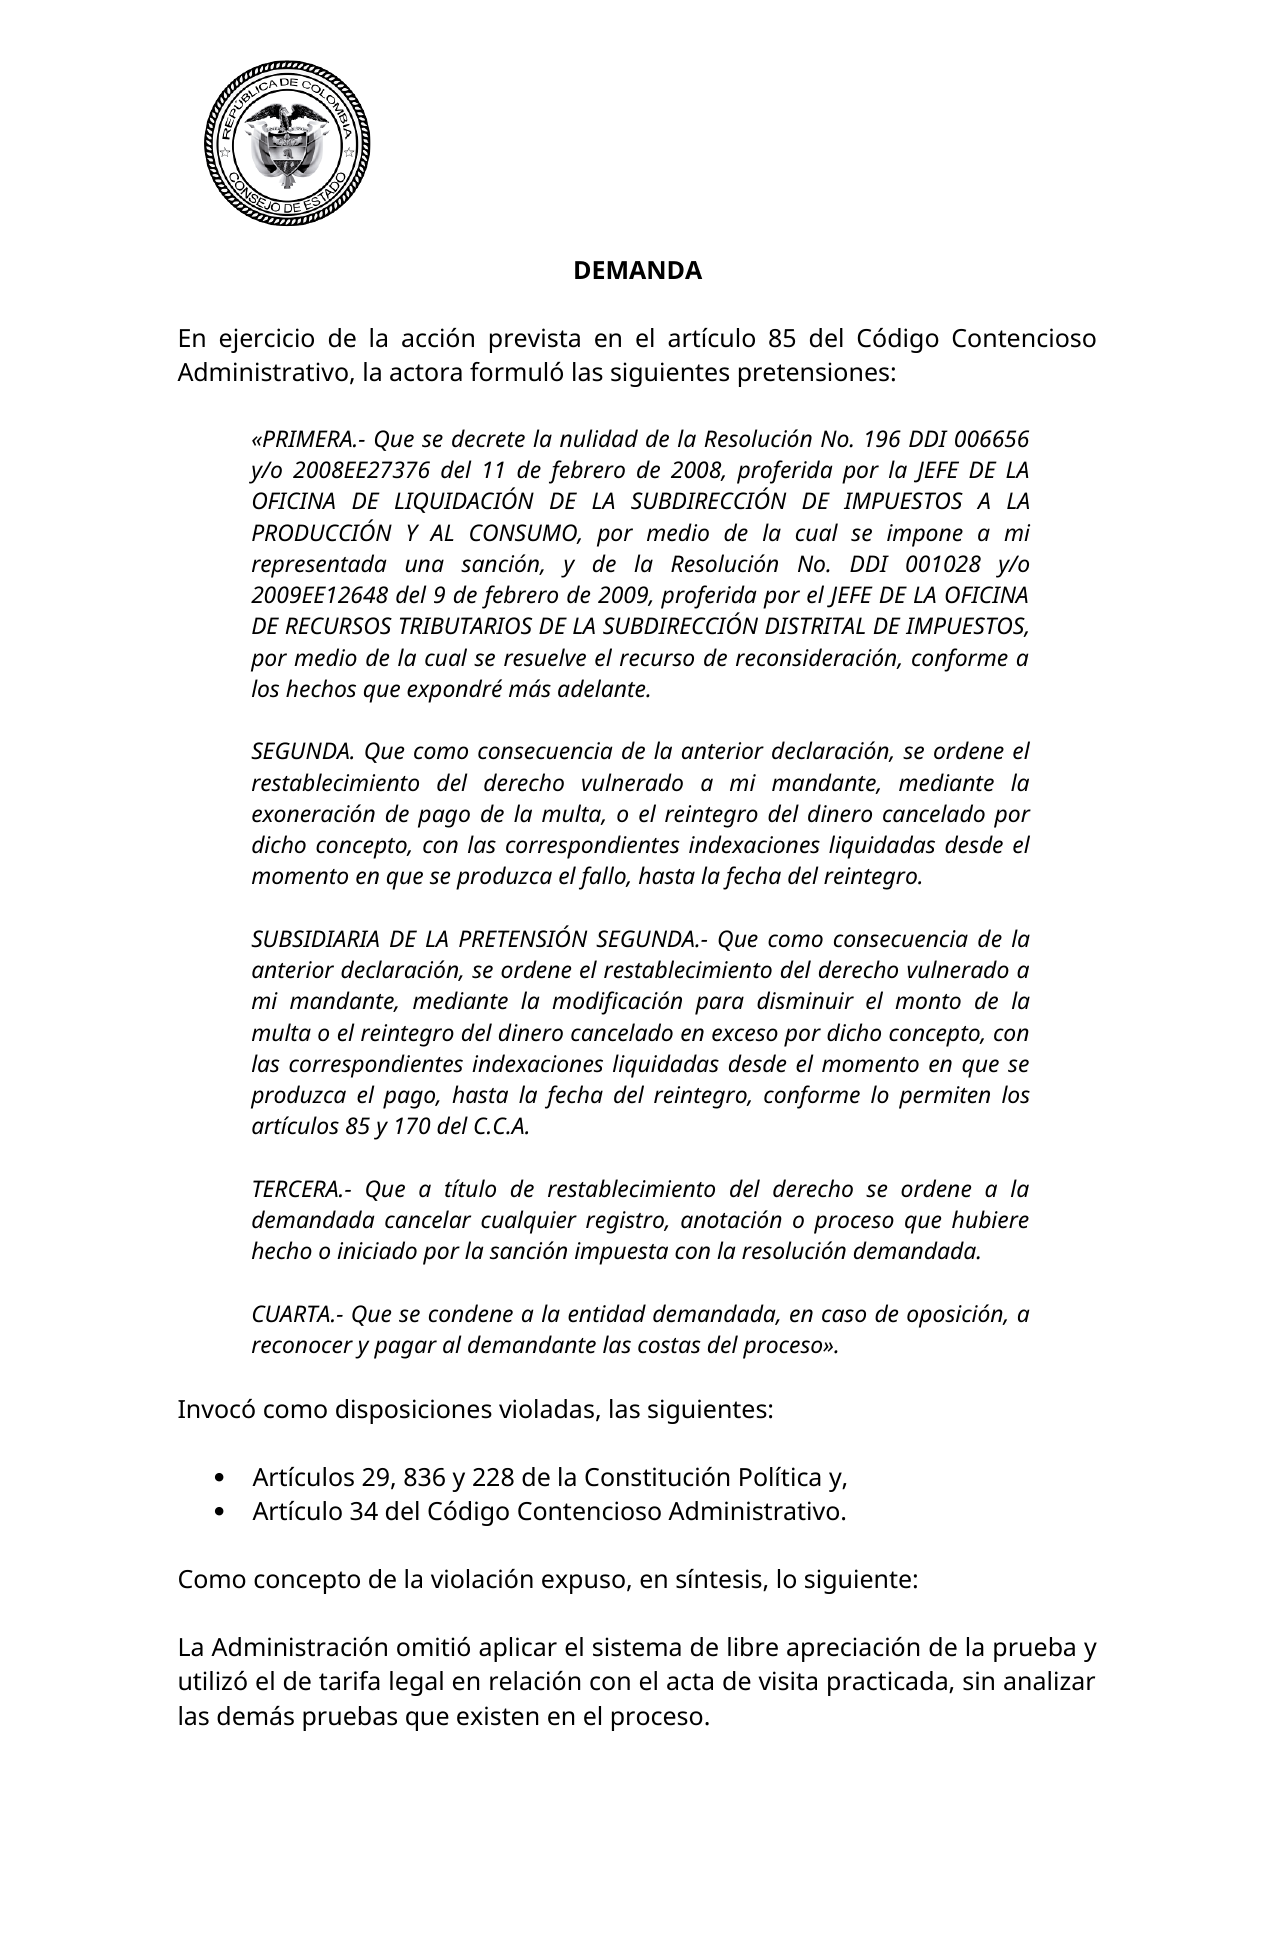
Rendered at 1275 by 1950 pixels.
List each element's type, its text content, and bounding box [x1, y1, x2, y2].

list Artículos 29, 836 y 228 de la Constitución Política y, [215, 1460, 1098, 1494]
text SUBSIDIARIA DE LA PRETENSIÓN SEGUNDA.- Que como consecuencia de la anterior declaración, se ordene el restablecimiento del derecho vulnerado a mi mandante, mediante la modificación para disminuir el monto de la multa o el reintegro del dinero cancelado en exceso por dicho concepto, con las correspondientes indexaciones liquidadas desde el momento en que se produzca el pago, hasta la fecha del reintegro, conforme lo permiten los artículos 85 y 170 del C.C.A. [251, 923, 1033, 1142]
text SEGUNDA. Que como consecuencia de la anterior declaración, se ordene el restablecimiento del derecho vulnerado a mi mandante, mediante la exoneración de pago de la multa, o el reintegro del dinero cancelado por dicho concepto, con las correspondientes indexaciones liquidadas desde el momento en que se produzca el fallo, hasta la fecha del reintegro. [251, 735, 1033, 892]
text TERCERA.- Que a título de restablecimiento del derecho se ordene a la demandada cancelar cualquier registro, anotación o proceso que hubiere hecho o iniciado por la sanción impuesta con la resolución demandada. [251, 1173, 1033, 1267]
text Invocó como disposiciones violadas, las siguientes: [177, 1392, 1098, 1426]
text CUARTA.- Que se condene a la entidad demandada, en caso de oposición, a reconocer y pagar al demandante las costas del proceso». [251, 1298, 1033, 1360]
text En ejercicio de la acción prevista en el artículo 85 del Código Contencioso Administrativo, la actora formuló las siguientes pretensiones: [177, 321, 1098, 389]
text Como concepto de la violación expuso, en síntesis, lo siguiente: [177, 1562, 1098, 1596]
picture [185, 48, 389, 238]
list Artículo 34 del Código Contencioso Administrativo. [215, 1494, 1098, 1528]
text DEMANDA [177, 252, 1098, 287]
text «PRIMERA.- Que se decrete la nulidad de la Resolución No. 196 DDI 006656 y/o 2008EE27376 del 11 de febrero de 2008, proferida por la JEFE DE LA OFICINA DE LIQUIDACIÓN DE LA SUBDIRECCIÓN DE IMPUESTOS A LA PRODUCCIÓN Y AL CONSUMO, por medio de la cual se impone a mi representada una sanción, y de la Resolución No. DDI 001028 y/o 2009EE12648 del 9 de febrero de 2009, proferida por el JEFE DE LA OFICINA DE RECURSOS TRIBUTARIOS DE LA SUBDIRECCIÓN DISTRITAL DE IMPUESTOS, por medio de la cual se resuelve el recurso de reconsideración, conforme a los hechos que expondré más adelante. [251, 423, 1033, 704]
text La Administración omitió aplicar el sistema de libre apreciación de la prueba y utilizó el de tarifa legal en relación con el acta de visita practicada, sin analizar las demás pruebas que existen en el proceso. [177, 1630, 1098, 1732]
